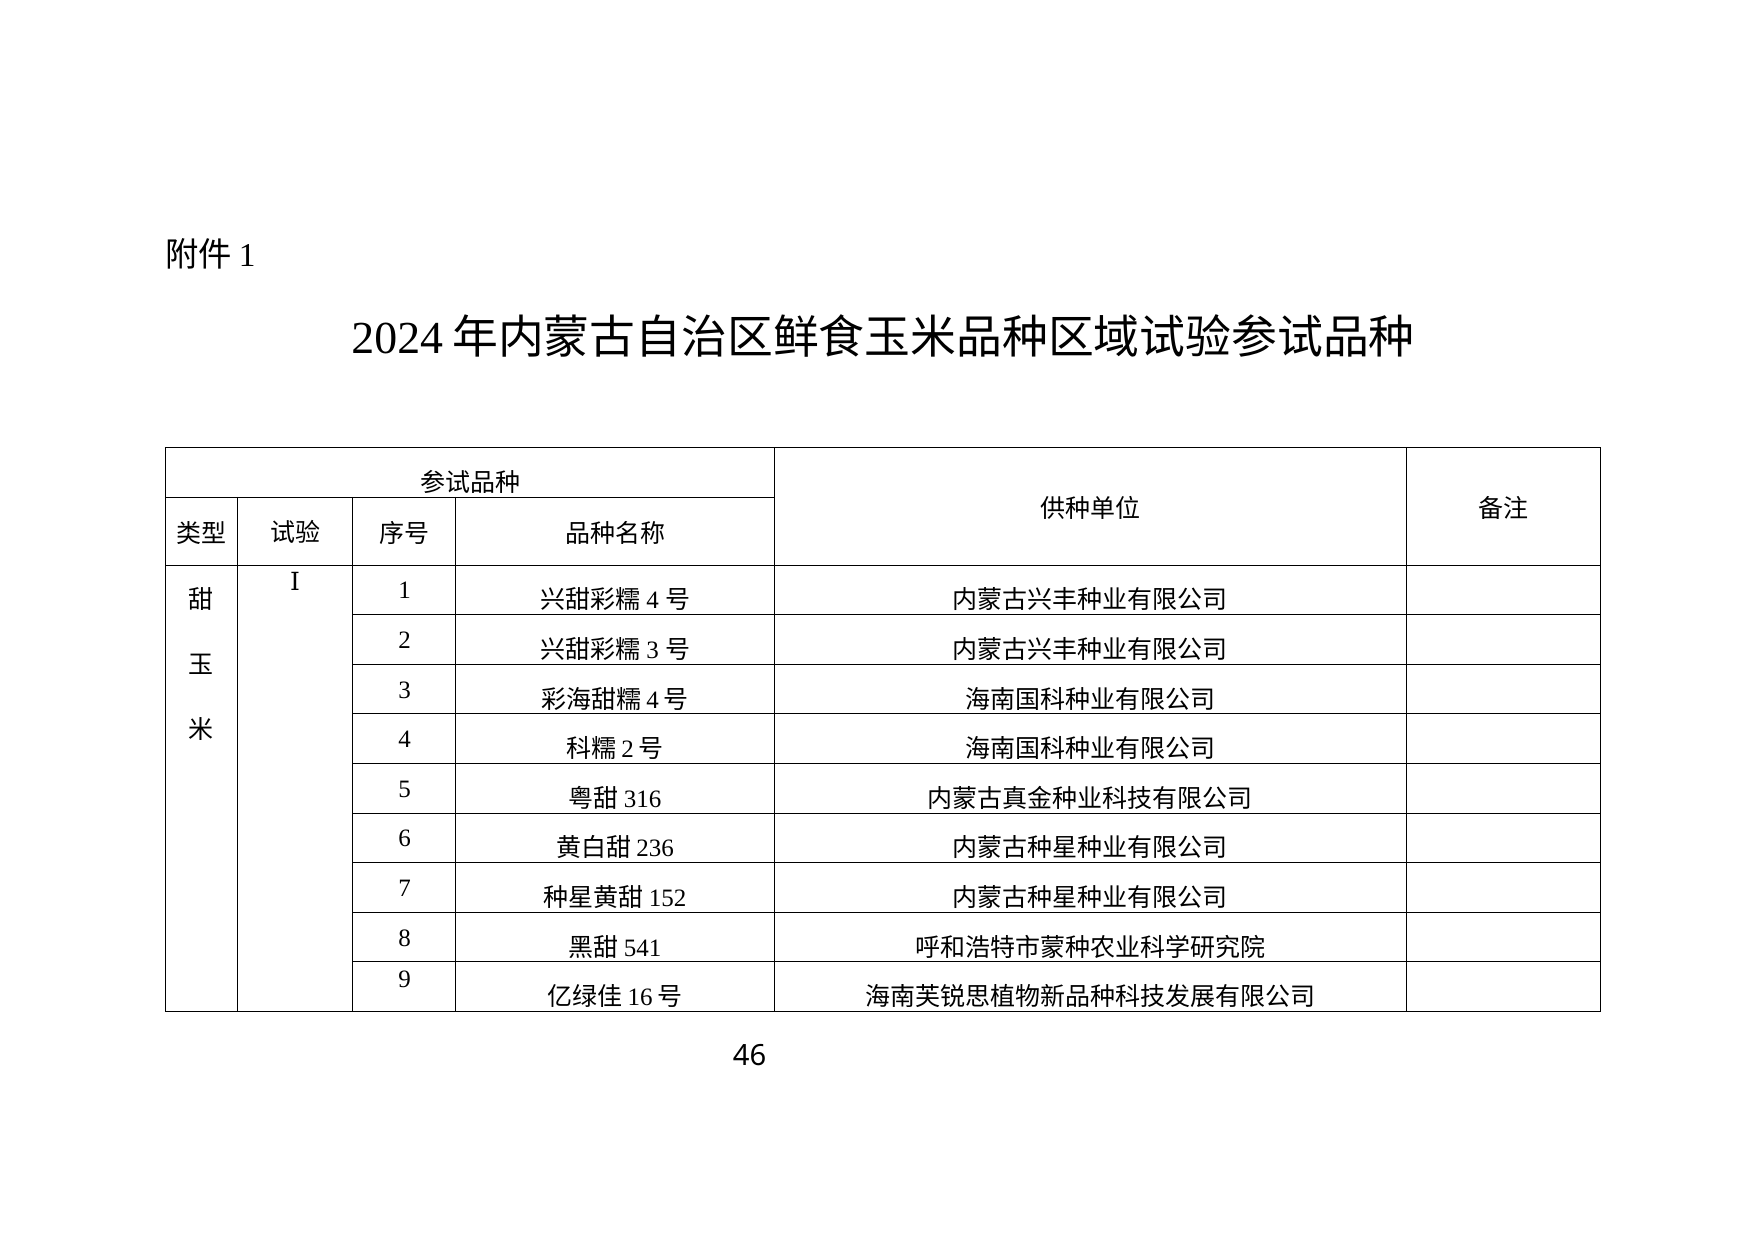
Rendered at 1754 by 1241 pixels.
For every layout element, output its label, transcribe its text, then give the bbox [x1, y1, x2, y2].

text 2024年内蒙古自治区鲜食玉米品种区域试验参试品种 [165, 285, 1600, 382]
table_cell [1407, 714, 1600, 763]
table_cell 内蒙古真金种业科技有限公司 [775, 764, 1406, 812]
table_cell 类型 [166, 498, 237, 564]
table_cell 彩海甜糯4号 [456, 665, 774, 713]
table_cell [1407, 863, 1600, 912]
table_cell 海南国科种业有限公司 [775, 714, 1406, 763]
table_cell 2 [353, 615, 455, 664]
table_cell 序号 [353, 498, 455, 564]
table_cell 黄白甜236 [456, 814, 774, 862]
table_cell 内蒙古种星种业有限公司 [775, 814, 1406, 862]
table_cell [1407, 962, 1600, 1011]
table_cell 8 [353, 913, 455, 961]
table_cell 6 [353, 814, 455, 862]
table_cell Ⅰ [238, 566, 352, 1011]
table_cell 甜 玉 米 [166, 566, 237, 1011]
table_cell [1407, 566, 1600, 614]
table_header 参试品种 [166, 448, 774, 497]
table_cell [1407, 764, 1600, 812]
table_cell 呼和浩特市蒙种农业科学研究院 [775, 913, 1406, 961]
table_cell 兴甜彩糯 3 号 [456, 615, 774, 664]
table_cell 1 [353, 566, 455, 614]
table_header 备注 [1407, 448, 1600, 564]
table_header 供种单位 [775, 448, 1406, 564]
table_cell 黑甜541 [456, 913, 774, 961]
table_cell 粤甜316 [456, 764, 774, 812]
table_cell 兴甜彩糯 4 号 [456, 566, 774, 614]
table_cell 种星黄甜152 [456, 863, 774, 912]
table_cell [1407, 615, 1600, 664]
table_cell [1407, 913, 1600, 961]
table_cell 4 [353, 714, 455, 763]
table_cell 5 [353, 764, 455, 812]
table_cell 试验 年限 [238, 498, 352, 564]
table_cell 内蒙古兴丰种业有限公司 [775, 615, 1406, 664]
table_cell 品种名称 [456, 498, 774, 564]
text 附件1 [165, 220, 1600, 285]
table_cell 9 [353, 962, 455, 1011]
table_cell 海南国科种业有限公司 [775, 665, 1406, 713]
table_cell 亿绿佳16号 [456, 962, 774, 1011]
table_cell 7 [353, 863, 455, 912]
table_cell 科糯2号 [456, 714, 774, 763]
table_cell [1407, 665, 1600, 713]
table_cell 3 [353, 665, 455, 713]
table_cell 内蒙古种星种业有限公司 [775, 863, 1406, 912]
table_cell 海南芙锐思植物新品种科技发展有限公司 [775, 962, 1406, 1011]
table_cell [1407, 814, 1600, 862]
table_cell 内蒙古兴丰种业有限公司 [775, 566, 1406, 614]
